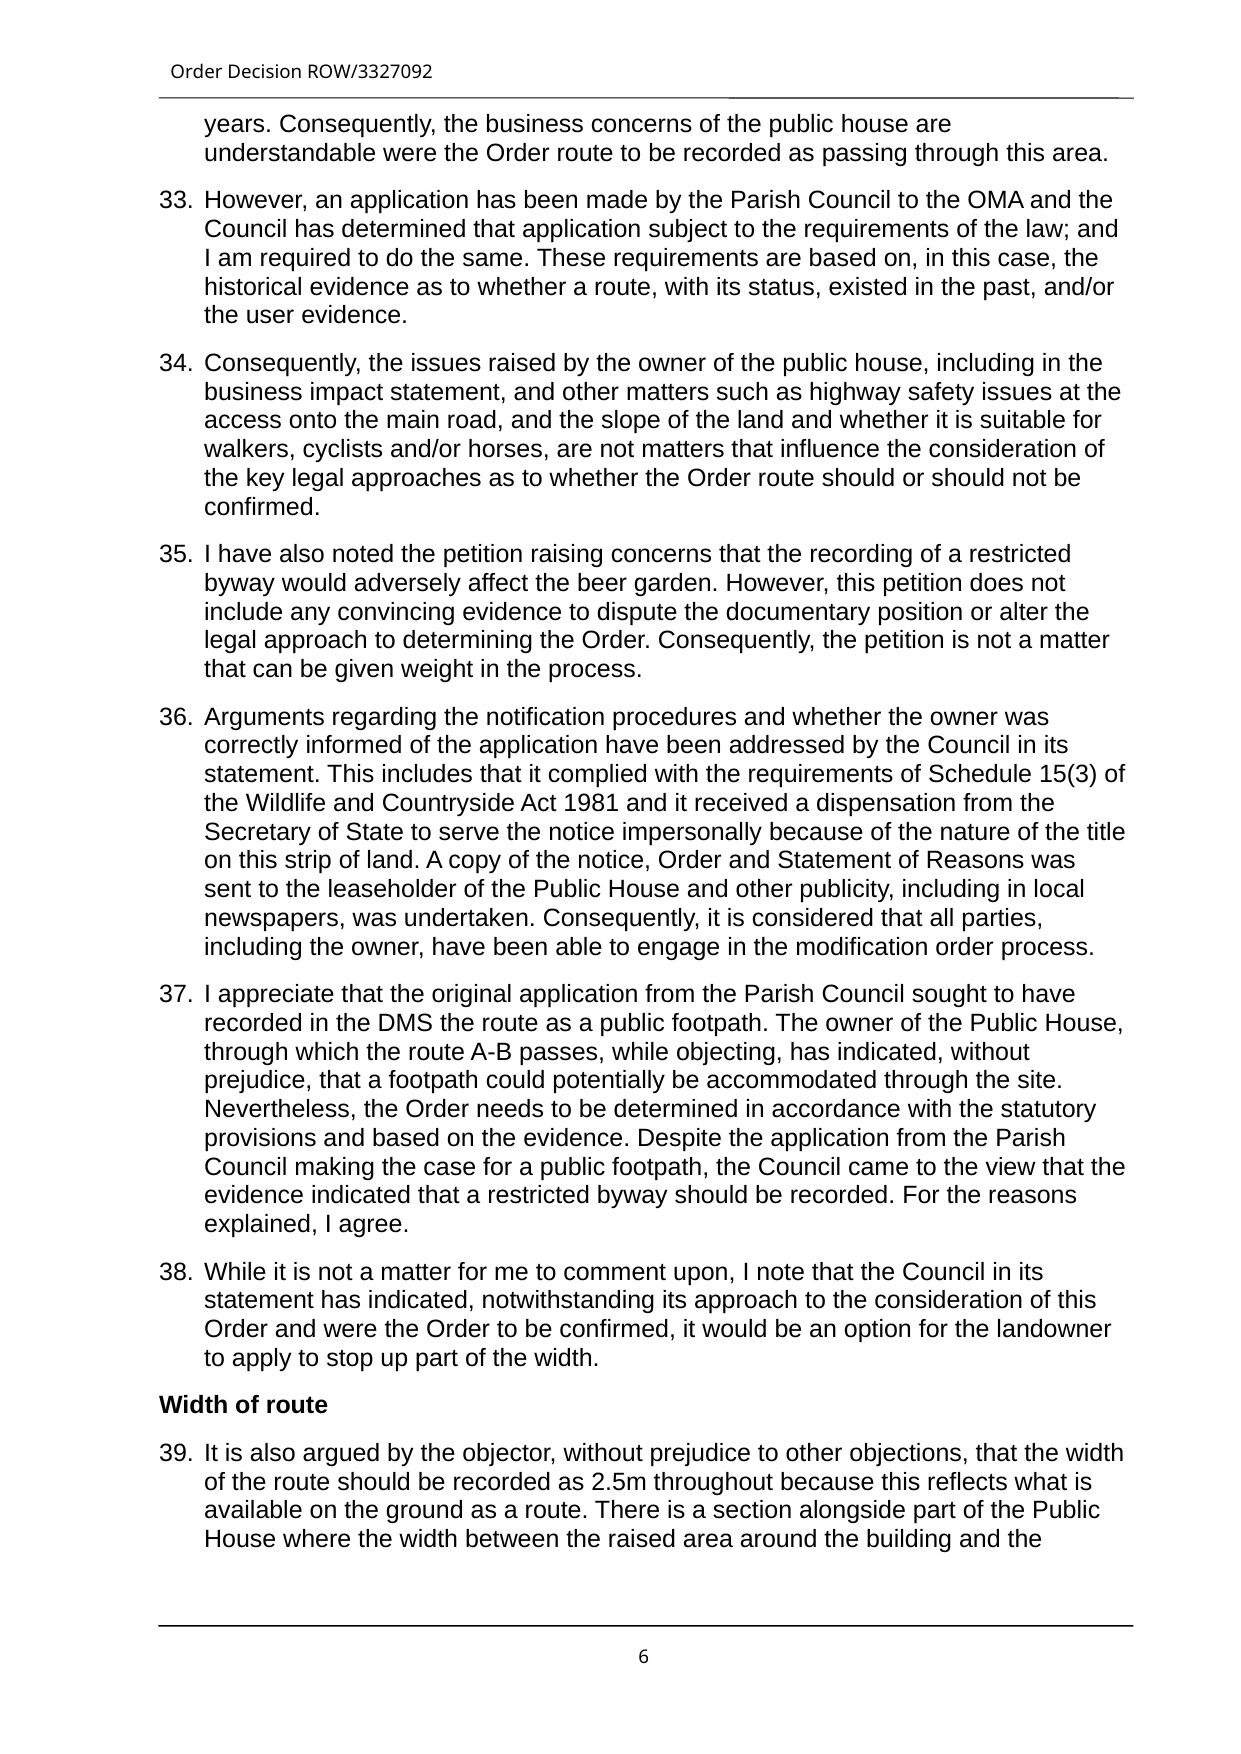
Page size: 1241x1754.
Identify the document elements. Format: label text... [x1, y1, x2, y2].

text I have also noted the petition raising concerns that the recording of a restricted byway would adversely affect the beer garden. However, this petition does not include any convincing evidence to dispute the documentary position or alter the legal approach to determining the Order. Consequently, the petition is not a matter that can be given weight in the process. [159, 539, 1128, 683]
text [159, 109, 1128, 166]
text Arguments regarding the notification procedures and whether the owner was correctly informed of the application have been addressed by the Council in its statement. This includes that it complied with the requirements of Schedule 15(3) of the Wildlife and Countryside Act 1981 and it received a dispensation from the Secretary of State to serve the notice impersonally because of the nature of the title on this strip of land. A copy of the notice, Order and Statement of Reasons was sent to the leaseholder of the Public House and other publicity, including in local newspapers, was undertaken. Consequently, it is considered that all parties, including the owner, have been able to engage in the modification order process. [159, 701, 1128, 960]
text While it is not a matter for me to comment upon, I note that the Council in its statement has indicated, notwithstanding its approach to the consideration of this Order and were the Order to be confirmed, it would be an option for the landowner to apply to stop up part of the width. [159, 1256, 1128, 1371]
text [159, 1438, 1128, 1553]
text I appreciate that the original application from the Parish Council sought to have recorded in the DMS the route as a public footpath. The owner of the Public House, through which the route A-B passes, while objecting, has indicated, without prejudice, that a footpath could potentially be accommodated through the site. Nevertheless, the Order needs to be determined in accordance with the statutory provisions and based on the evidence. Despite the application from the Parish Council making the case for a public footpath, the Council came to the view that the evidence indicated that a restricted byway should be recorded. For the reasons explained, I agree. [159, 979, 1128, 1238]
text However, an application has been made by the Parish Council to the OMA and the Council has determined that application subject to the requirements of the law; and I am required to do the same. These requirements are based on, in this case, the historical evidence as to whether a route, with its status, existed in the past, and/or the user evidence. [159, 185, 1128, 329]
text Consequently, the issues raised by the owner of the public house, including in the business impact statement, and other matters such as highway safety issues at the access onto the main road, and the slope of the land and whether it is suitable for walkers, cyclists and/or horses, are not matters that influence the consideration of the key legal approaches as to whether the Order route should or should not be confirmed. [159, 348, 1128, 520]
list Width of route [159, 1390, 1128, 1419]
